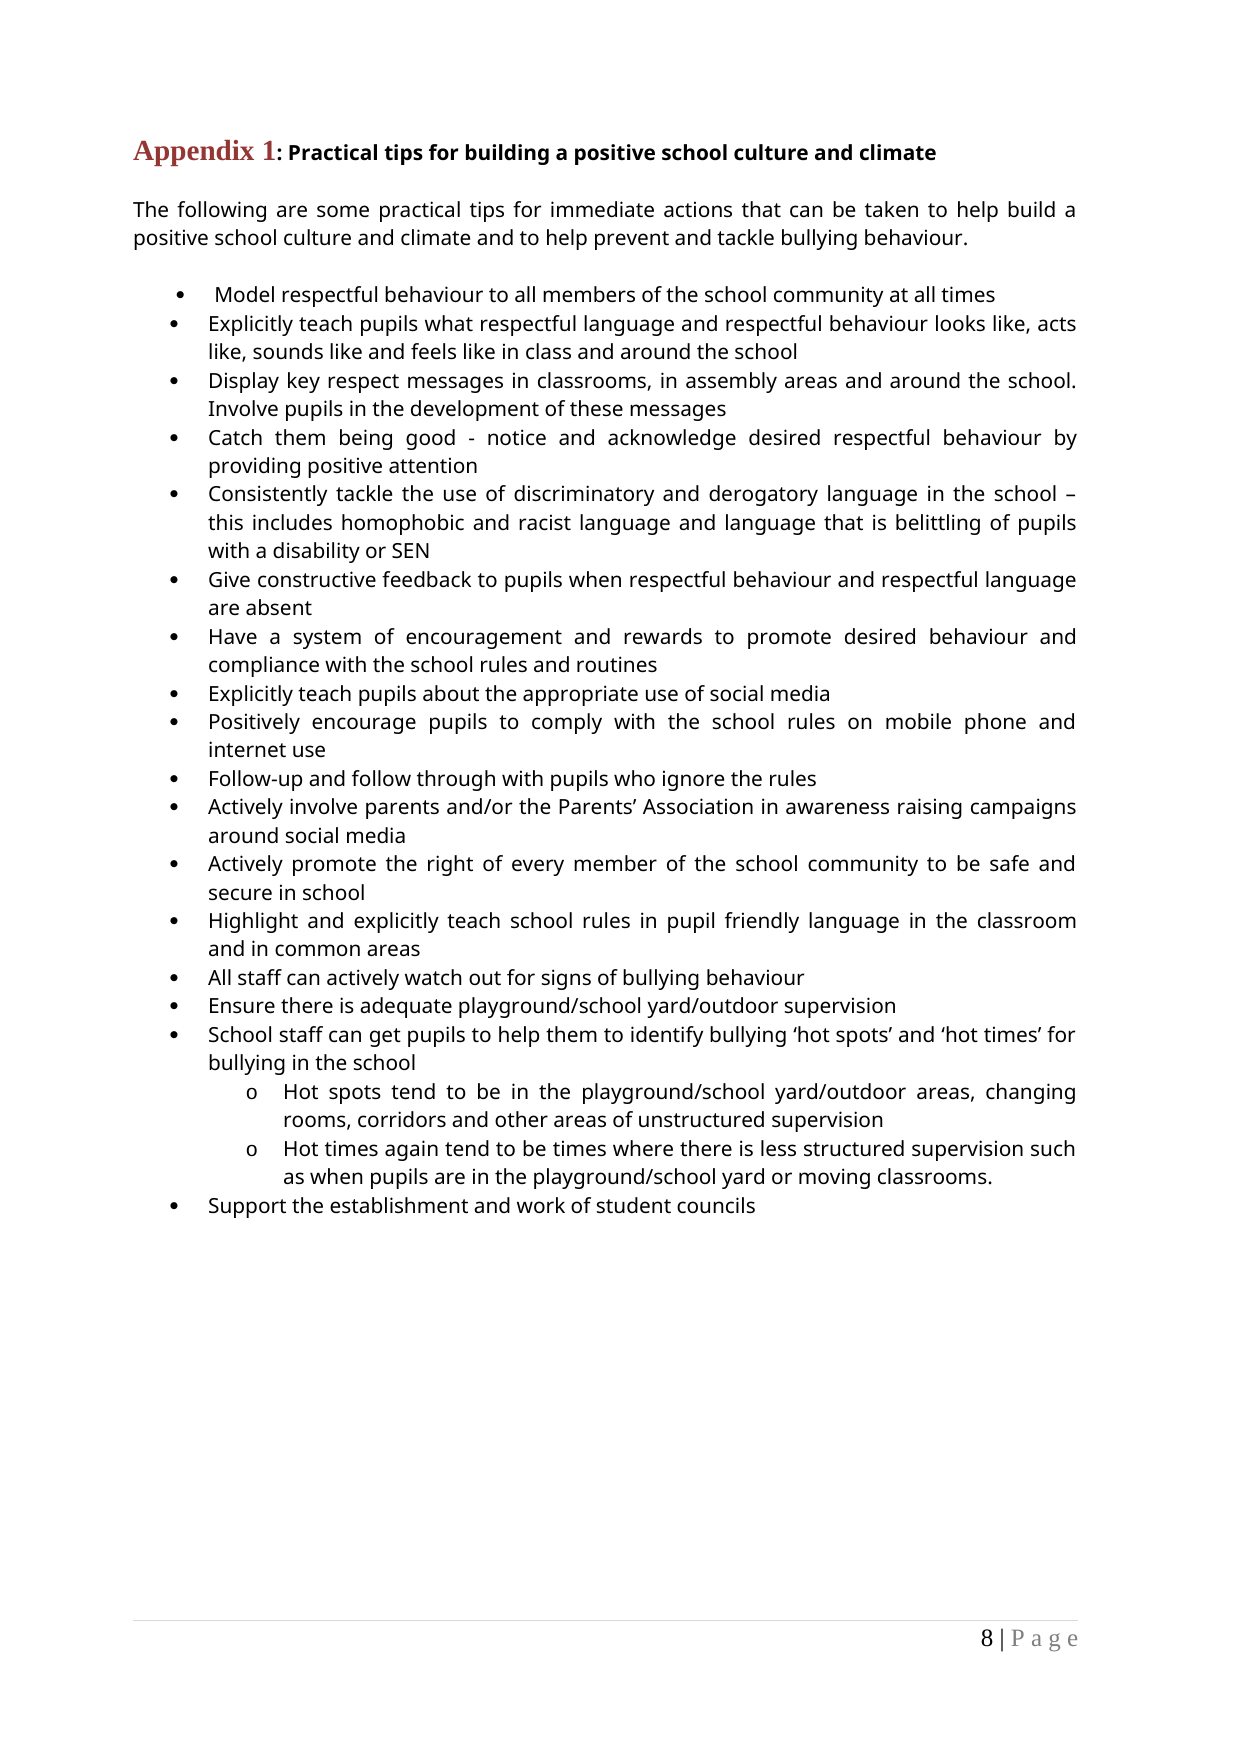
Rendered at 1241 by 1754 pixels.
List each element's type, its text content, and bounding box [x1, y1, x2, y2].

list Positively encourage pupils to comply with the school rules on mobile phone and internet use [170, 707, 1078, 764]
list Model respectful behaviour to all members of the school community at all times [177, 281, 1078, 309]
list Consistently tackle the use of discriminatory and derogatory language in the school – this includes homophobic and racist language and language that is belittling of pupils with a disability or SEN [170, 479, 1078, 565]
list Display key respect messages in classrooms, in assembly areas and around the school. Involve pupils in the development of these messages [170, 366, 1078, 423]
list Hot times again tend to be times where there is less structured supervision such as when pupils are in the playground/school yard or moving classrooms. [245, 1134, 1078, 1191]
list Hot spots tend to be in the playground/school yard/outdoor areas, changing rooms, corridors and other areas of unstructured supervision [245, 1077, 1078, 1134]
list Actively involve parents and/or the Parents’ Association in awareness raising campaigns around social media [170, 792, 1078, 849]
list Have a system of encouragement and rewards to promote desired behaviour and compliance with the school rules and routines [170, 622, 1078, 679]
text The following are some practical tips for immediate actions that can be taken to help build a positive school culture and climate and to help prevent and tackle bullying behaviour. [133, 195, 1078, 252]
subtitle Appendix 1: Practical tips for building a positive school culture and climate [133, 133, 1078, 166]
list Support the establishment and work of student councils [170, 1191, 1078, 1219]
list All staff can actively watch out for signs of bullying behaviour [170, 963, 1078, 991]
list Give constructive feedback to pupils when respectful behaviour and respectful language are absent [170, 565, 1078, 622]
list Explicitly teach pupils what respectful language and respectful behaviour looks like, acts like, sounds like and feels like in class and around the school [170, 309, 1078, 366]
list School staff can get pupils to help them to identify bullying ‘hot spots’ and ‘hot times’ for bullying in the school [170, 1020, 1078, 1077]
list Follow-up and follow through with pupils who ignore the rules [170, 764, 1078, 792]
list Highlight and explicitly teach school rules in pupil friendly language in the classroom and in common areas [170, 906, 1078, 963]
list Explicitly teach pupils about the appropriate use of social media [170, 679, 1078, 707]
list Catch them being good - notice and acknowledge desired respectful behaviour by providing positive attention [170, 423, 1078, 479]
list Ensure there is adequate playground/school yard/outdoor supervision [170, 991, 1078, 1020]
list Actively promote the right of every member of the school community to be safe and secure in school [170, 849, 1078, 906]
